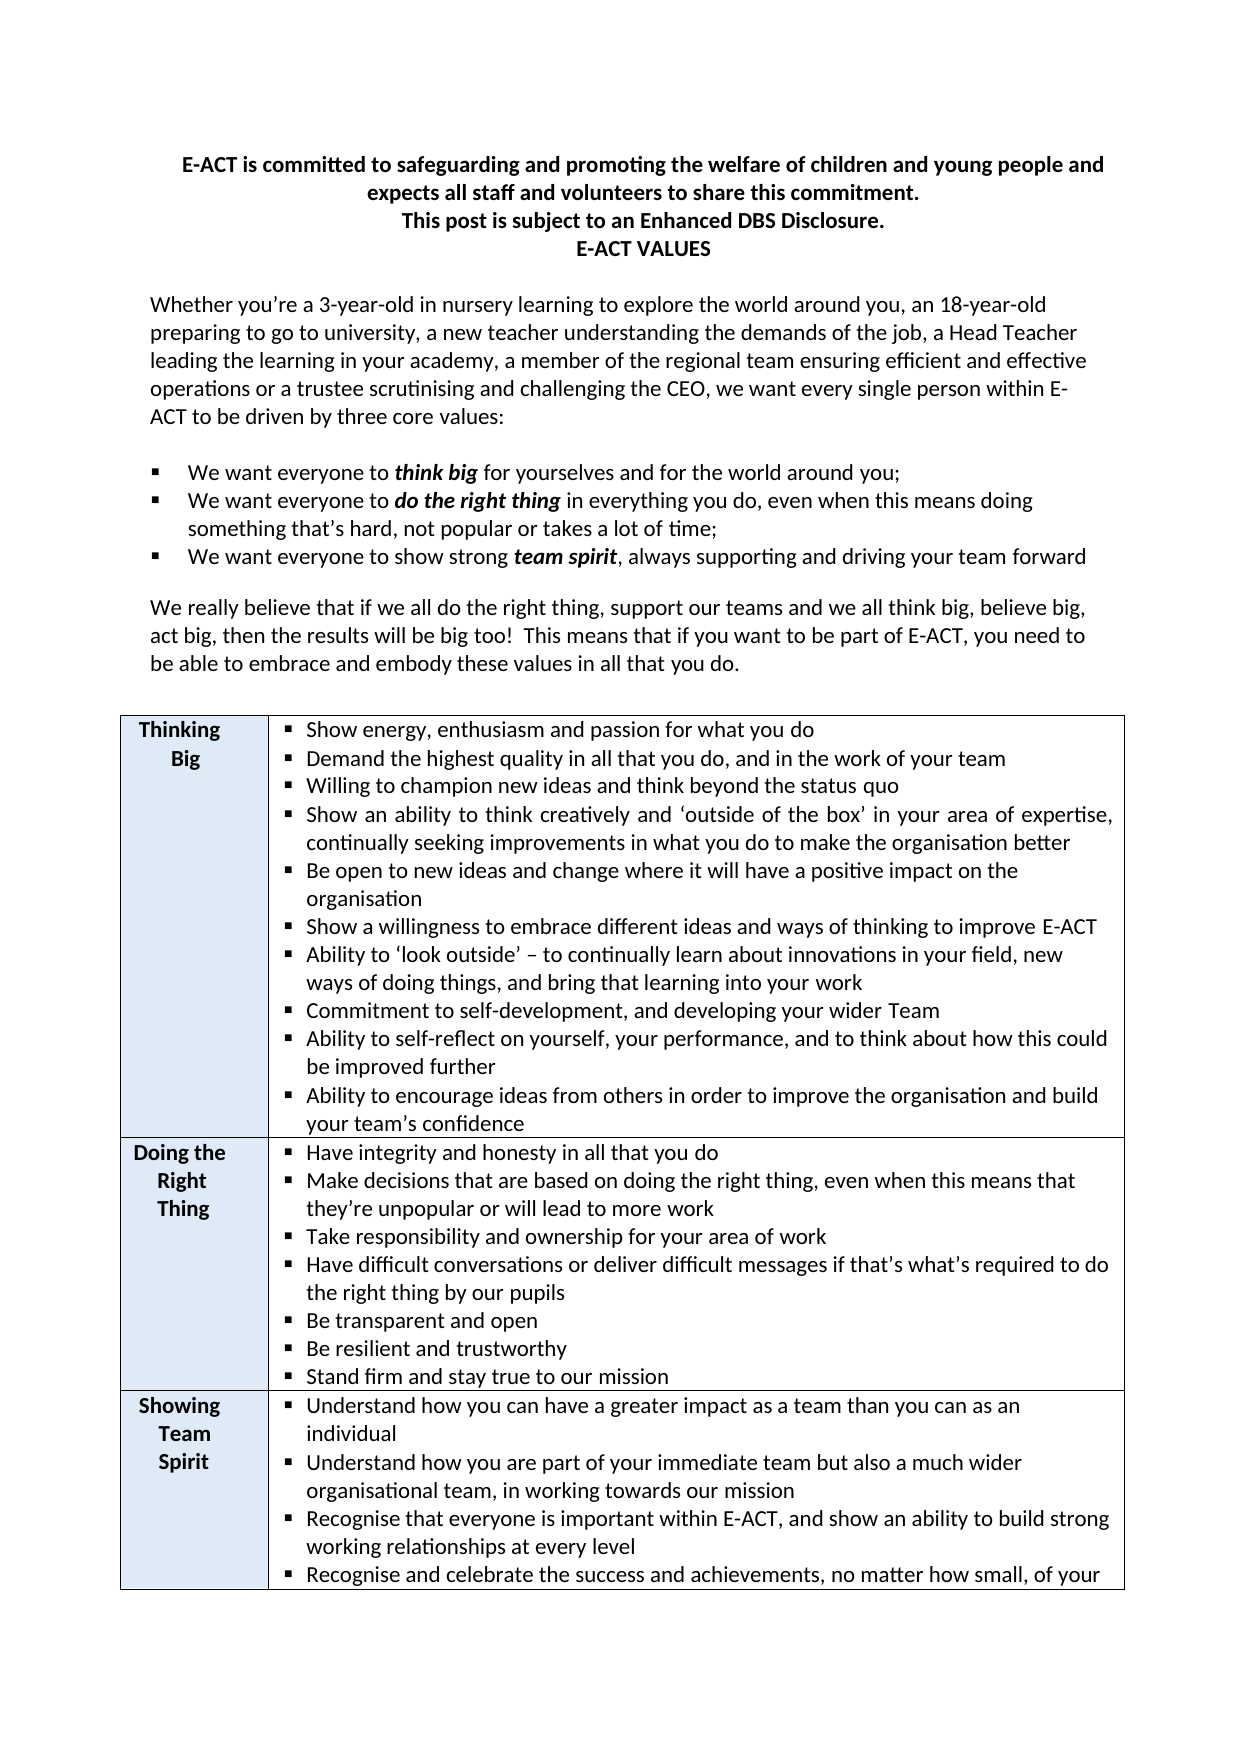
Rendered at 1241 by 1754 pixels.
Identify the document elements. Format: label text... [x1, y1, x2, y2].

list We want everyone to do the right thing in everything you do, even when this means doing something that’s hard, not popular or takes a lot of time; [150, 486, 1093, 542]
table_header Show energy, enthusiasm and passion for what you do Demand the highest quality in all that you do, and in the work of your team Willing to champion new ideas and think beyond the status quo Show an ability to think creatively and ‘outside of the box’ in your area of expertise, continually seeking improvements in what you do to make the organisation better Be open to new ideas and change where it will have a positive impact on the organisation Show a willingness to embrace different ideas and ways of thinking to improve E-ACT Ability to ‘look outside’ – to continually learn about innovations in your field, new ways of doing things, and bring that learning into your work Commitment to self-development, and developing your wider Team Ability to self-reflect on yourself, your performance, and to think about how this could be improved further Ability to encourage ideas from others in order to improve the organisation and build your team’s confidence [269, 716, 1124, 1137]
text We really believe that if we all do the right thing, support our teams and we all think big, believe big, act big, then the results will be big too! This means that if you want to be part of E-ACT, you need to be able to embrace and embody these values in all that you do. [150, 593, 1093, 677]
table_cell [269, 1391, 1124, 1588]
list We want everyone to think big for yourselves and for the world around you; [150, 458, 1137, 486]
list We want everyone to show strong team spirit, always supporting and driving your team forward [150, 542, 1093, 571]
text E-ACT VALUES [150, 234, 1137, 262]
table_header Thinking Big [121, 716, 268, 1137]
table_cell Showing Team Spirit [121, 1391, 268, 1588]
text E-ACT is committed to safeguarding and promoting the welfare of children and young people and expects all staff and volunteers to share this commitment. [150, 150, 1137, 206]
text Whether you’re a 3-year-old in nursery learning to explore the world around you, an 18-year-old preparing to go to university, a new teacher understanding the demands of the job, a Head Teacher leading the learning in your academy, a member of the regional team ensuring efficient and effective operations or a trustee scrutinising and challenging the CEO, we want every single person within E-ACT to be driven by three core values: [150, 290, 1093, 430]
table_cell Have integrity and honesty in all that you do Make decisions that are based on doing the right thing, even when this means that they’re unpopular or will lead to more work Take responsibility and ownership for your area of work Have difficult conversations or deliver difficult messages if that’s what’s required to do the right thing by our pupils Be transparent and open Be resilient and trustworthy Stand firm and stay true to our mission [269, 1138, 1124, 1390]
table_cell Doing the Right Thing [121, 1138, 268, 1390]
text This post is subject to an Enhanced DBS Disclosure. [150, 206, 1137, 234]
